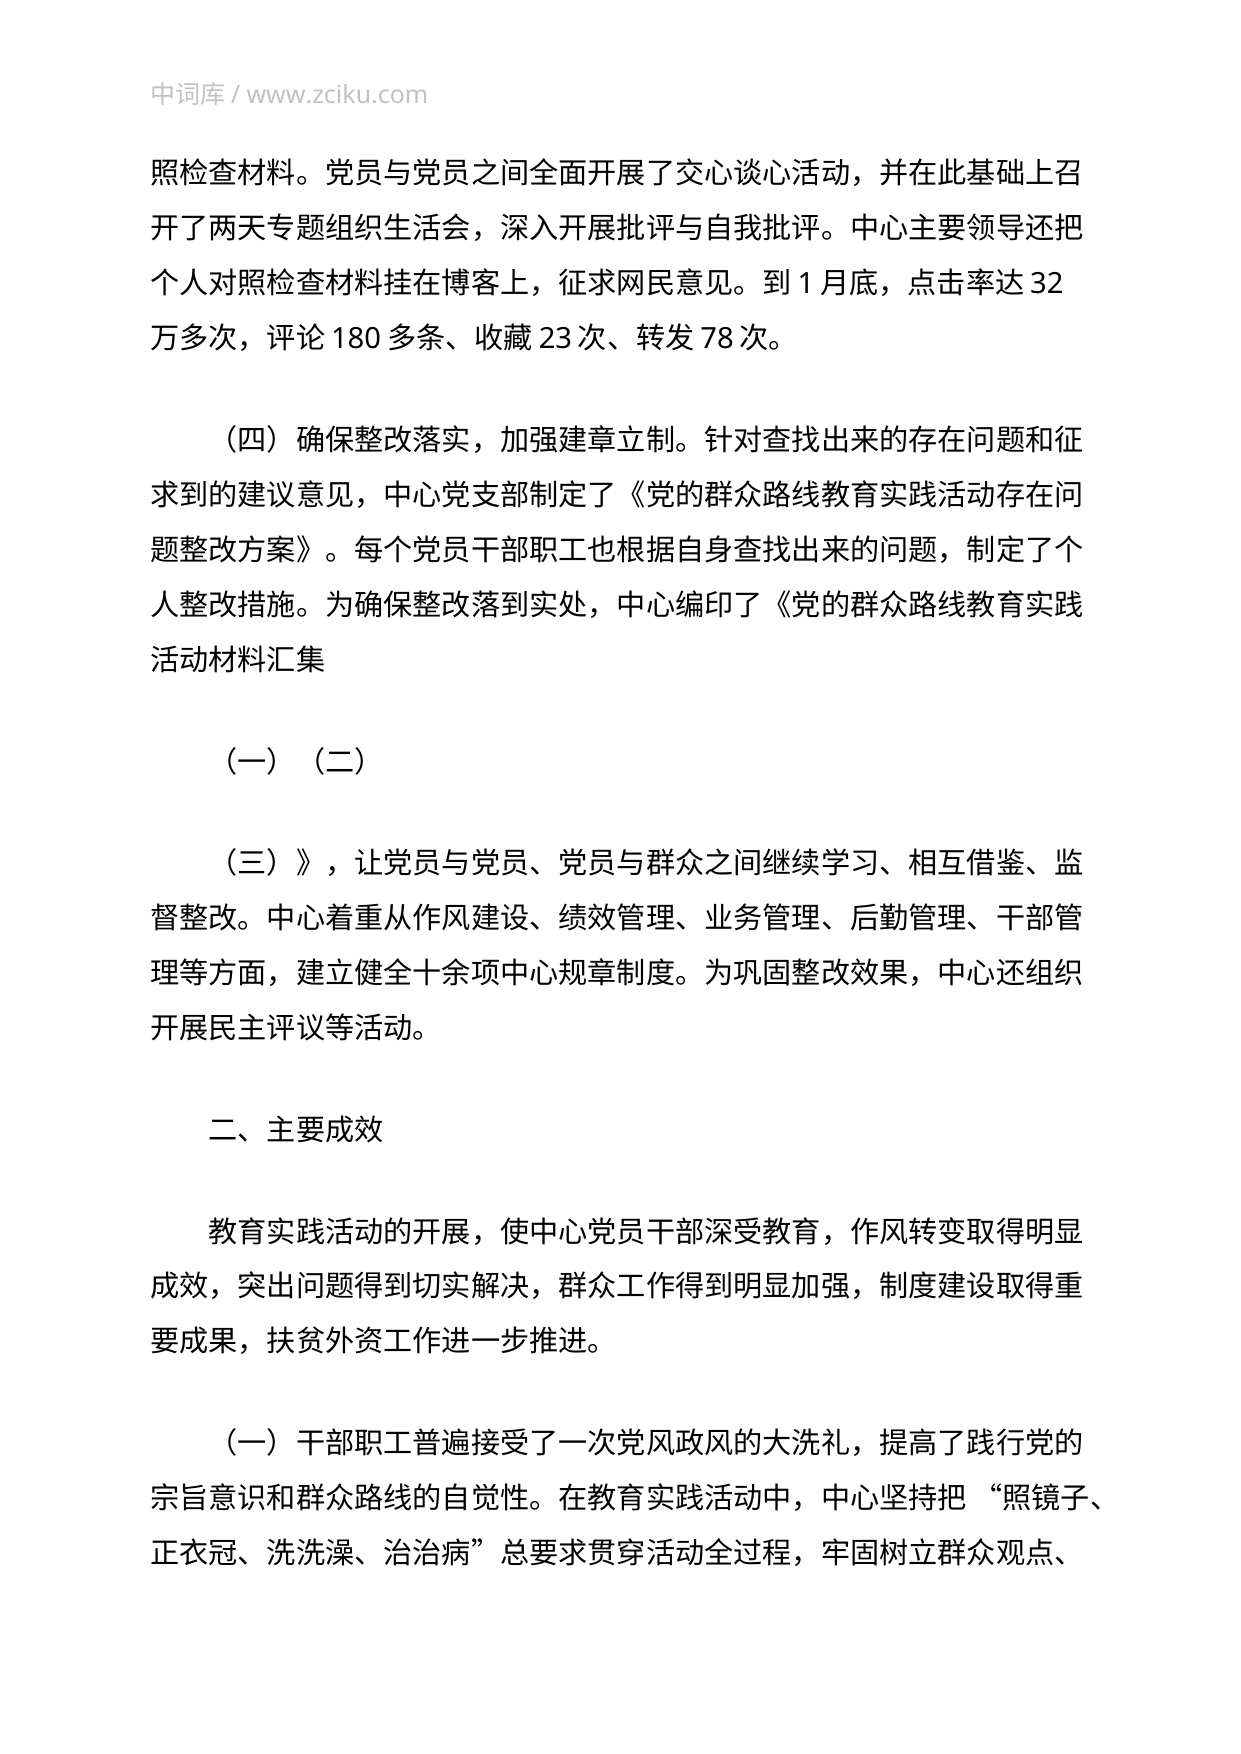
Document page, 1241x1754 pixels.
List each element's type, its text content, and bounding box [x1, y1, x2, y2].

text （一）（二） [150, 738, 1090, 780]
text （三）》，让党员与党员、党员与群众之间继续学习、相互借鉴、监督整改。中心着重从作风建设、绩效管理、业务管理、后勤管理、干部管理等方面，建立健全十余项中心规章制度。为巩固整改效果，中心还组织开展民主评议等活动。 [150, 840, 1090, 1047]
text （四）确保整改落实，加强建章立制。针对查找出来的存在问题和征求到的建议意见，中心党支部制定了《党的群众路线教育实践活动存在问题整改方案》。每个党员干部职工也根据自身查找出来的问题，制定了个人整改措施。为确保整改落到实处，中心编印了《党的群众路线教育实践活动材料汇集 [150, 417, 1090, 679]
text 二、主要成效 [150, 1106, 1090, 1149]
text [150, 1420, 1090, 1572]
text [150, 150, 1090, 357]
text 教育实践活动的开展，使中心党员干部深受教育，作风转变取得明显成效，突出问题得到切实解决，群众工作得到明显加强，制度建设取得重要成果，扶贫外资工作进一步推进。 [150, 1208, 1090, 1360]
